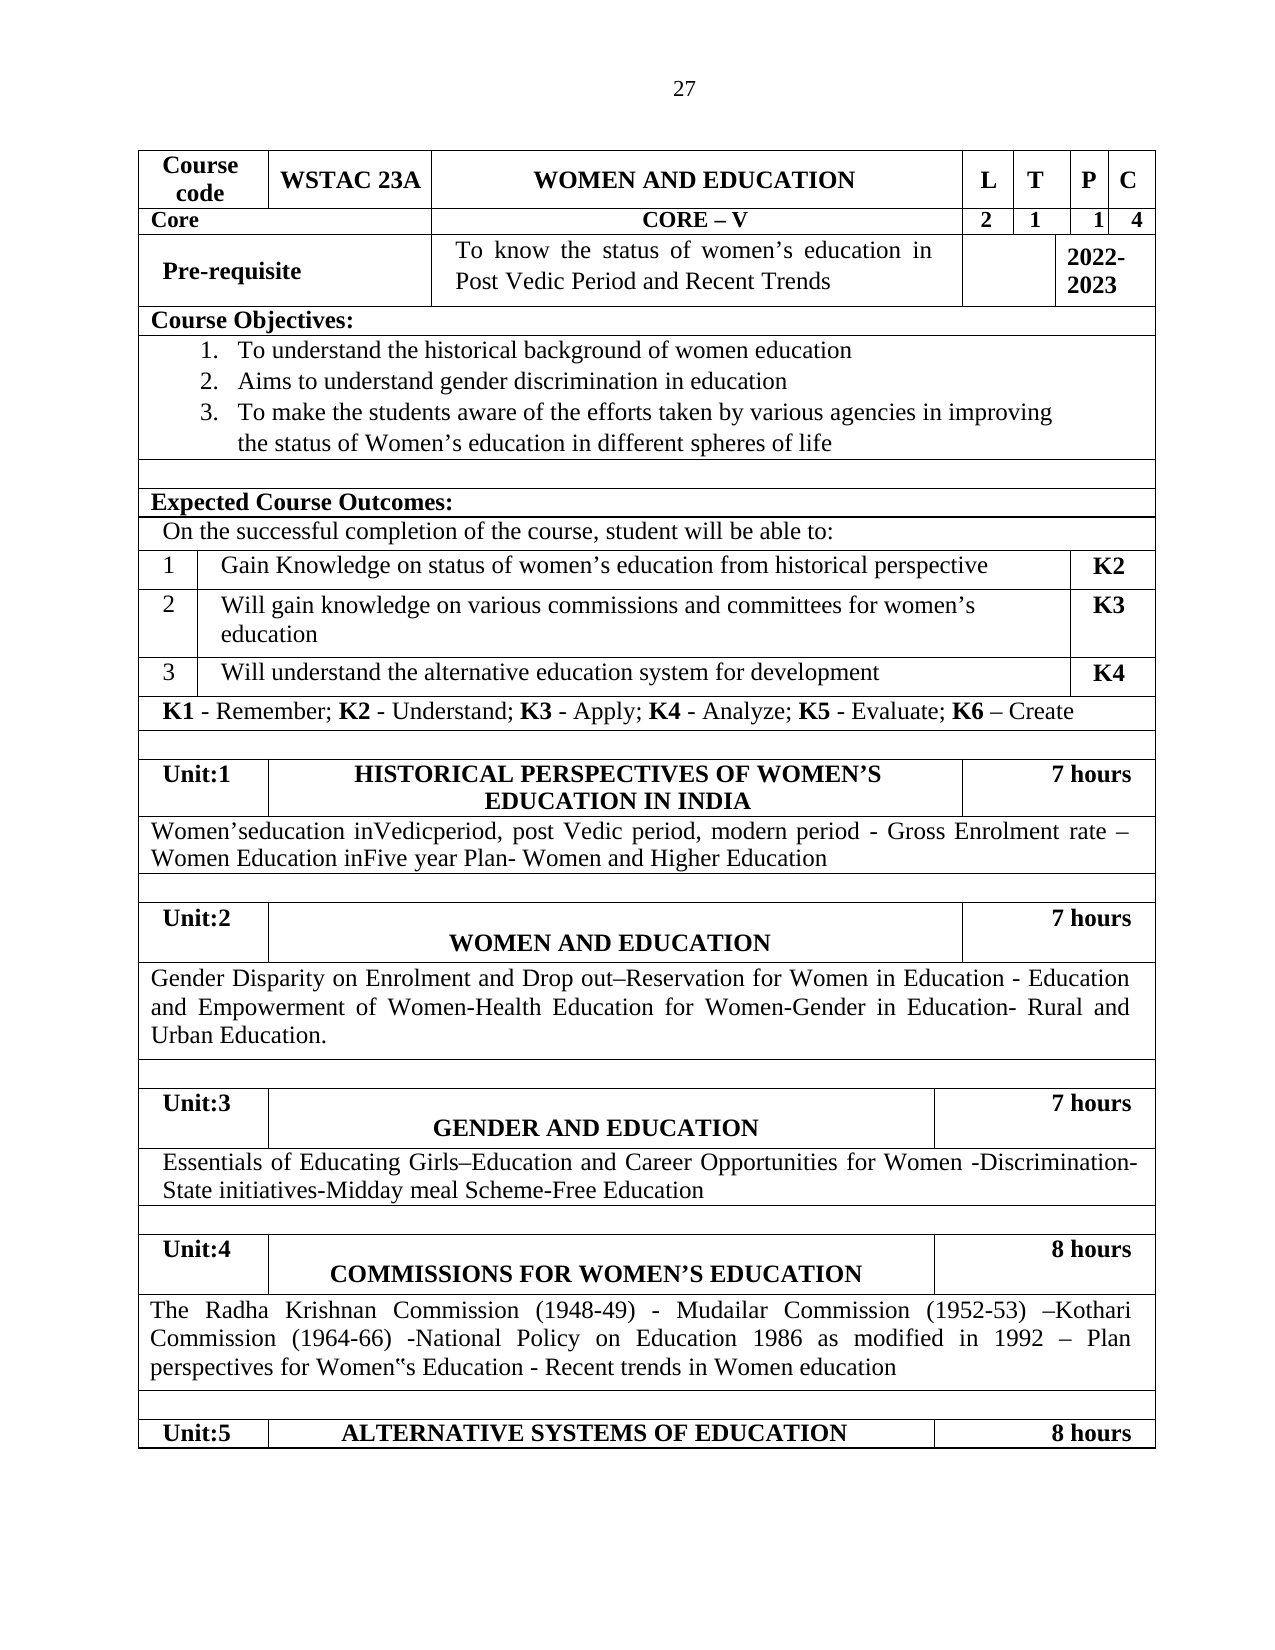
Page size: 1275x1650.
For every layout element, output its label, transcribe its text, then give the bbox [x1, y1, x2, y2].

table_cell On the successful completion of the course, student will be able to: [139, 518, 1155, 550]
table_cell 1 [1071, 209, 1108, 234]
table_cell [139, 731, 1155, 758]
table_cell K4 [1071, 658, 1155, 696]
table_header C [1109, 151, 1155, 207]
table_cell To understand the historical background of women education Aims to understand gender discrimination in education To make the students aware of the efforts taken by various agencies in improving the status of Women’s education in different spheres of life [139, 336, 1155, 459]
table_cell 7 hours [963, 760, 1155, 816]
table_cell 2 [139, 590, 197, 657]
table_cell To know the status of women’s education in Post Vedic Period and Recent Trends [432, 235, 962, 306]
table_cell [139, 1391, 1155, 1419]
table_cell Unit:1 [139, 760, 268, 816]
table_cell Will understand the alternative education system for development [198, 658, 1070, 696]
table_cell 2 [963, 209, 1013, 234]
table_cell Core [139, 209, 431, 234]
table_cell HISTORICAL PERSPECTIVES OF WOMEN’S EDUCATION IN INDIA [269, 760, 962, 816]
table_cell Unit:5 [139, 1420, 268, 1447]
table_cell COMMISSIONS FOR WOMEN’S EDUCATION [269, 1235, 934, 1294]
table_cell Course Objectives: [139, 307, 1155, 335]
table_cell Unit:2 [139, 903, 268, 962]
table_cell 2022- 2023 [1056, 235, 1155, 306]
table_cell 8 hours [935, 1420, 1155, 1447]
table_cell [139, 460, 1155, 488]
table_cell [139, 1206, 1155, 1234]
table_cell [963, 235, 1055, 306]
table_cell CORE – V [432, 209, 962, 234]
table_cell K1 - Remember; K2 - Understand; K3 - Apply; K4 - Analyze; K5 - Evaluate; K6 – Create [139, 697, 1155, 730]
table_cell Expected Course Outcomes: [139, 489, 1155, 516]
table_cell 1 [1014, 209, 1070, 234]
table_cell Unit:3 [139, 1089, 268, 1147]
table_cell Essentials of Educating Girls–Education and Career Opportunities for Women -Discrimination- State initiatives-Midday meal Scheme-Free Education [139, 1149, 1155, 1205]
table_cell 3 [139, 658, 197, 696]
table_cell Unit:4 [139, 1235, 268, 1294]
table_header WSTAC 23A [269, 151, 431, 207]
table_cell Gain Knowledge on status of women’s education from historical perspective [198, 551, 1070, 589]
table_cell 7 hours [963, 903, 1155, 962]
table_cell 8 hours [935, 1235, 1155, 1294]
table_cell The Radha Krishnan Commission (1948-49) - Mudailar Commission (1952-53) –Kothari Commission (1964-66) -National Policy on Education 1986 as modified in 1992 – Plan perspectives for Women‟s Education - Recent trends in Women education [139, 1295, 1155, 1390]
table_header WOMEN AND EDUCATION [432, 151, 962, 207]
table_cell Pre-requisite [139, 235, 431, 306]
table_cell GENDER AND EDUCATION [269, 1089, 934, 1147]
table_cell ALTERNATIVE SYSTEMS OF EDUCATION [269, 1420, 934, 1447]
table_header P [1071, 151, 1108, 207]
table_cell Women’seducation inVedicperiod, post Vedic period, modern period - Gross Enrolment rate – Women Education inFive year Plan- Women and Higher Education [139, 817, 1155, 873]
table_cell [139, 874, 1155, 902]
table_cell 1 [139, 551, 197, 589]
table_cell 4 [1109, 209, 1155, 234]
table_cell Gender Disparity on Enrolment and Drop out–Reservation for Women in Education - Education and Empowerment of Women-Health Education for Women-Gender in Education- Rural and Urban Education. [139, 963, 1155, 1058]
table_cell Will gain knowledge on various commissions and committees for women’s education [198, 590, 1070, 657]
table_cell [139, 1060, 1155, 1087]
table_header Course code [139, 151, 268, 207]
table_cell WOMEN AND EDUCATION [269, 903, 962, 962]
table_cell K2 [1071, 551, 1155, 589]
table_cell K3 [1071, 590, 1155, 657]
table_cell 7 hours [935, 1089, 1155, 1147]
table_header T [1014, 151, 1070, 207]
table_header L [963, 151, 1013, 207]
